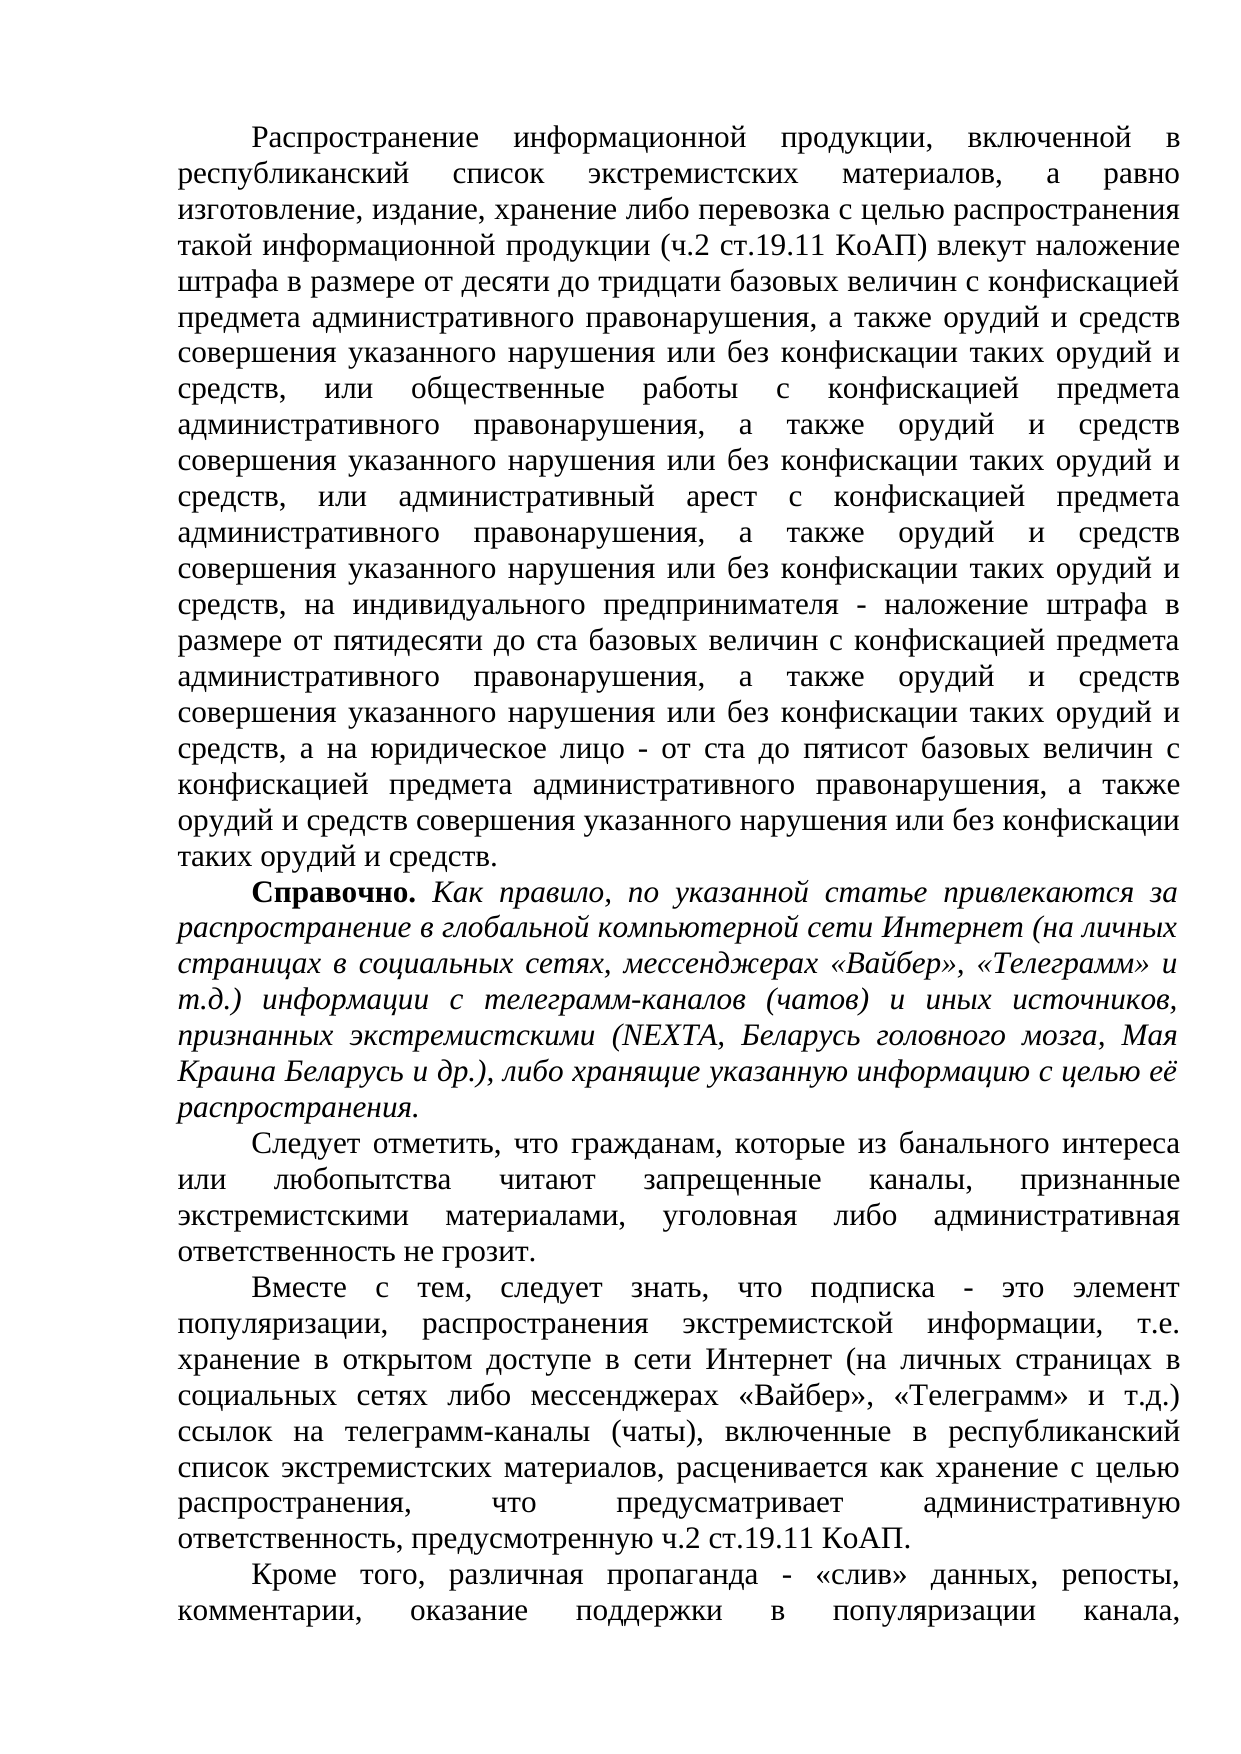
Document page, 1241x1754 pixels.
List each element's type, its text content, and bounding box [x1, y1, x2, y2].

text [177, 1556, 1181, 1627]
text Следует отметить, что гражданам, которые из банального интереса или любопытства читают запрещенные каналы, признанные экстремистскими материалами, уголовная либо административная ответственность не грозит. [177, 1124, 1181, 1268]
text Распространение информационной продукции, включенной в республиканский список экстремистских материалов, а равно изготовление, издание, хранение либо перевозка с целью распространения такой информационной продукции (ч.2 ст.19.11 КоАП) влекут наложение штрафа в размере от десяти до тридцати базовых величин с конфискацией предмета административного правонарушения, а также орудий и средств совершения указанного нарушения или без конфискации таких орудий и средств, или общественные работы с конфискацией предмета административного правонарушения, а также орудий и средств совершения указанного нарушения или без конфискации таких орудий и средств, или административный арест с конфискацией предмета административного правонарушения, а также орудий и средств совершения указанного нарушения или без конфискации таких орудий и средств, на индивидуального предпринимателя - наложение штрафа в размере от пятидесяти до ста базовых величин с конфискацией предмета административного правонарушения, а также орудий и средств совершения указанного нарушения или без конфискации таких орудий и средств, а на юридическое лицо - от ста до пятисот базовых величин с конфискацией предмета административного правонарушения, а также орудий и средств совершения указанного нарушения или без конфискации таких орудий и средств. [177, 118, 1181, 873]
text Справочно. Как правило, по указанной статье привлекаются за распространение в глобальной компьютерной сети Интернет (на личных страницах в социальных сетях, мессенджерах «Вайбер», «Телеграмм» и т.д.) информации с телеграмм-каналов (чатов) и иных источников, признанных экстремистскими (NEXTA, Беларусь головного мозга, Мая Краина Беларусь и др.), либо хранящие указанную информацию с целью её распространения. [177, 873, 1181, 1124]
text Вместе с тем, следует знать, что подписка - это элемент популяризации, распространения экстремистской информации, т.е. хранение в открытом доступе в сети Интернет (на личных страницах в социальных сетях либо мессенджерах «Вайбер», «Телеграмм» и т.д.) ссылок на телеграмм-каналы (чаты), включенные в республиканский список экстремистских материалов, расценивается как хранение с целью распространения, что предусматривает административную ответственность, предусмотренную ч.2 ст.19.11 КоАП. [177, 1268, 1181, 1556]
